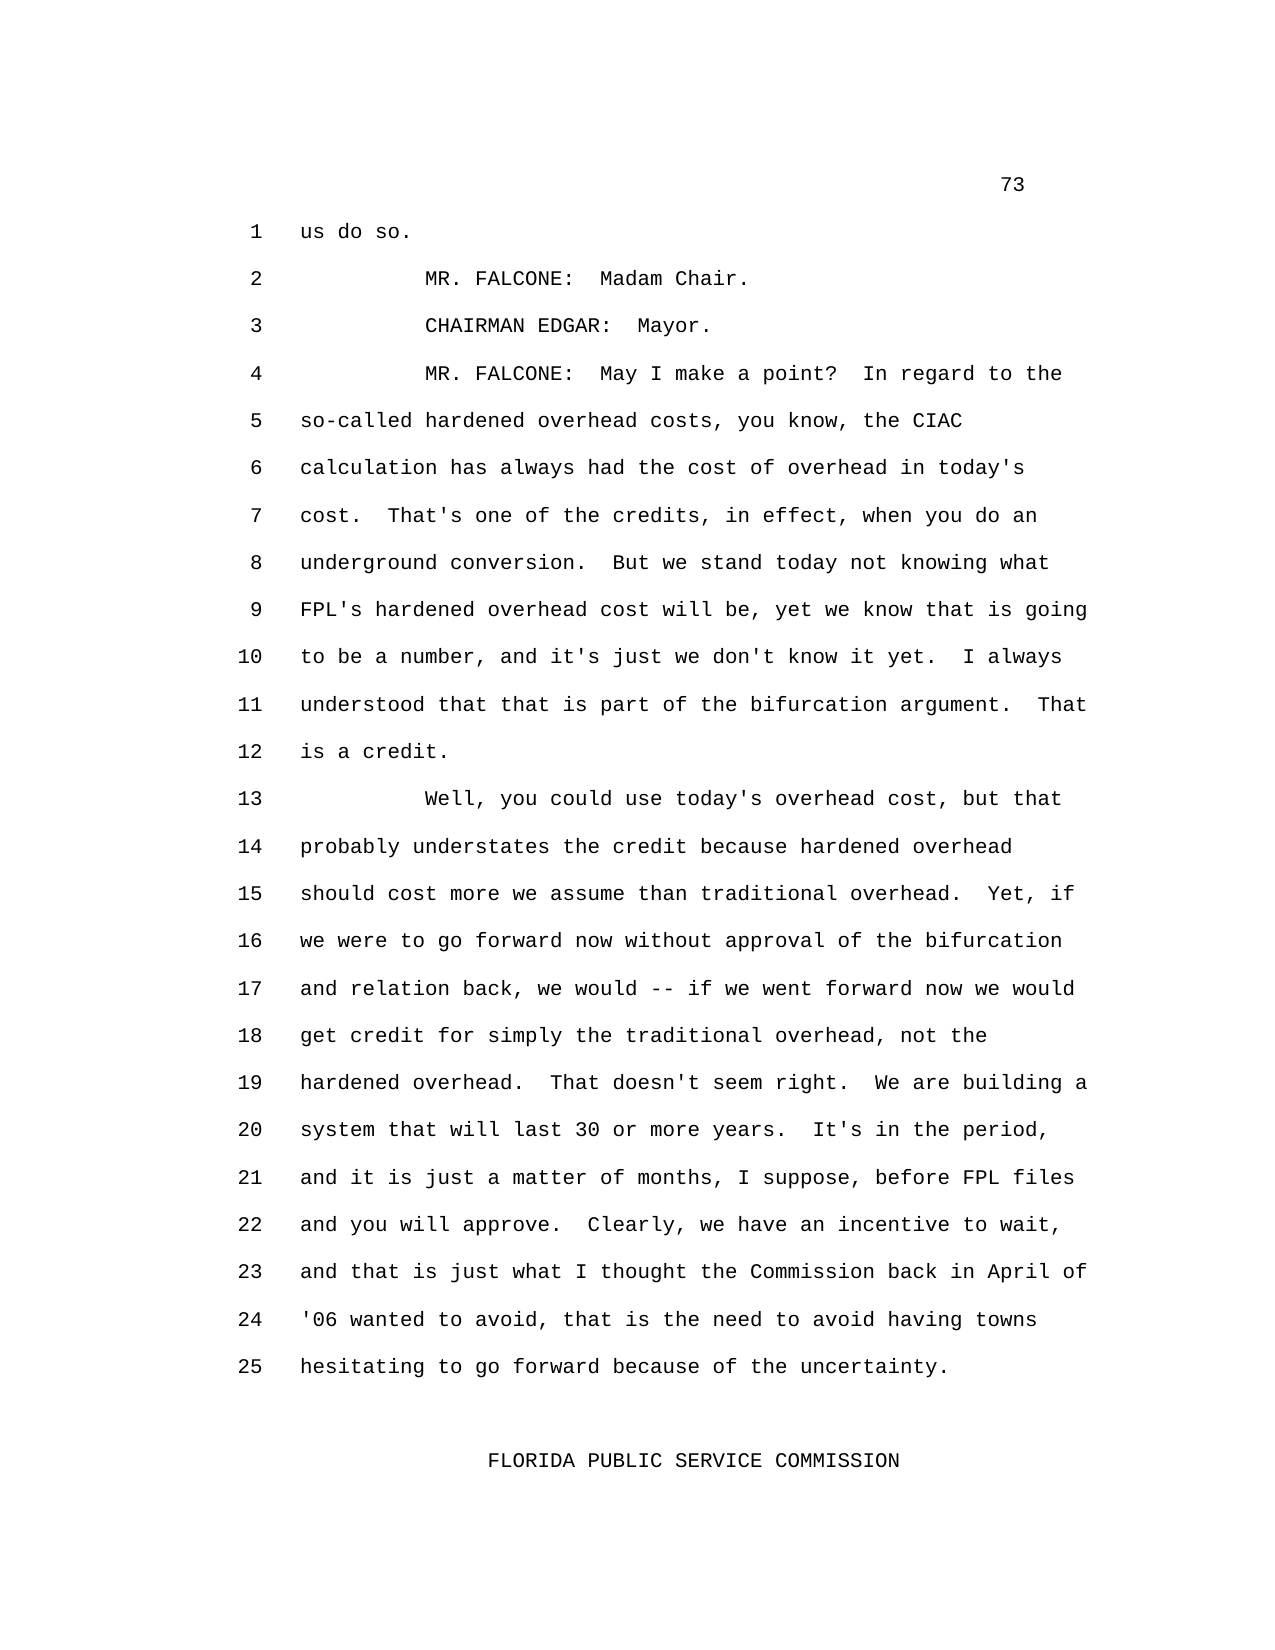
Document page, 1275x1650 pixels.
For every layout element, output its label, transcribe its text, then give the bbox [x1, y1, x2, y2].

text 73 [137, 174, 1138, 197]
text 9 FPL's hardened overhead cost will be, yet we know that is going [137, 599, 1138, 623]
text 23 and that is just what I thought the Commission back in April of [137, 1261, 1138, 1285]
text 16 we were to go forward now without approval of the bifurcation [137, 930, 1138, 954]
text 13 Well, you could use today's overhead cost, but that [137, 788, 1138, 812]
text 21 and it is just a matter of months, I suppose, before FPL files [137, 1167, 1138, 1190]
text 2 MR. FALCONE: Madam Chair. [137, 268, 1138, 292]
text 18 get credit for simply the traditional overhead, not the [137, 1025, 1138, 1048]
text 4 MR. FALCONE: May I make a point? In regard to the [137, 363, 1138, 386]
text FLORIDA PUBLIC SERVICE COMMISSION [137, 1451, 1138, 1474]
text 19 hardened overhead. That doesn't seem right. We are building a [137, 1072, 1138, 1096]
text 7 cost. That's one of the credits, in effect, when you do an [137, 505, 1138, 528]
text 5 so-called hardened overhead costs, you know, the CIAC [137, 410, 1138, 434]
text 20 system that will last 30 or more years. It's in the period, [137, 1119, 1138, 1143]
text 10 to be a number, and it's just we don't know it yet. I always [137, 647, 1138, 670]
text 25 hesitating to go forward because of the uncertainty. [137, 1356, 1138, 1379]
text 6 calculation has always had the cost of overhead in today's [137, 457, 1138, 481]
text 15 should cost more we assume than traditional overhead. Yet, if [137, 883, 1138, 907]
text 1 us do so. [137, 221, 1138, 244]
text 24 '06 wanted to avoid, that is the need to avoid having towns [137, 1309, 1138, 1332]
text 3 CHAIRMAN EDGAR: Mayor. [137, 316, 1138, 339]
text 8 underground conversion. But we stand today not knowing what [137, 552, 1138, 576]
text 17 and relation back, we would -- if we went forward now we would [137, 978, 1138, 1001]
text 22 and you will approve. Clearly, we have an incentive to wait, [137, 1214, 1138, 1238]
text 11 understood that that is part of the bifurcation argument. That [137, 694, 1138, 717]
text 14 probably understates the credit because hardened overhead [137, 836, 1138, 859]
text 12 is a credit. [137, 741, 1138, 765]
